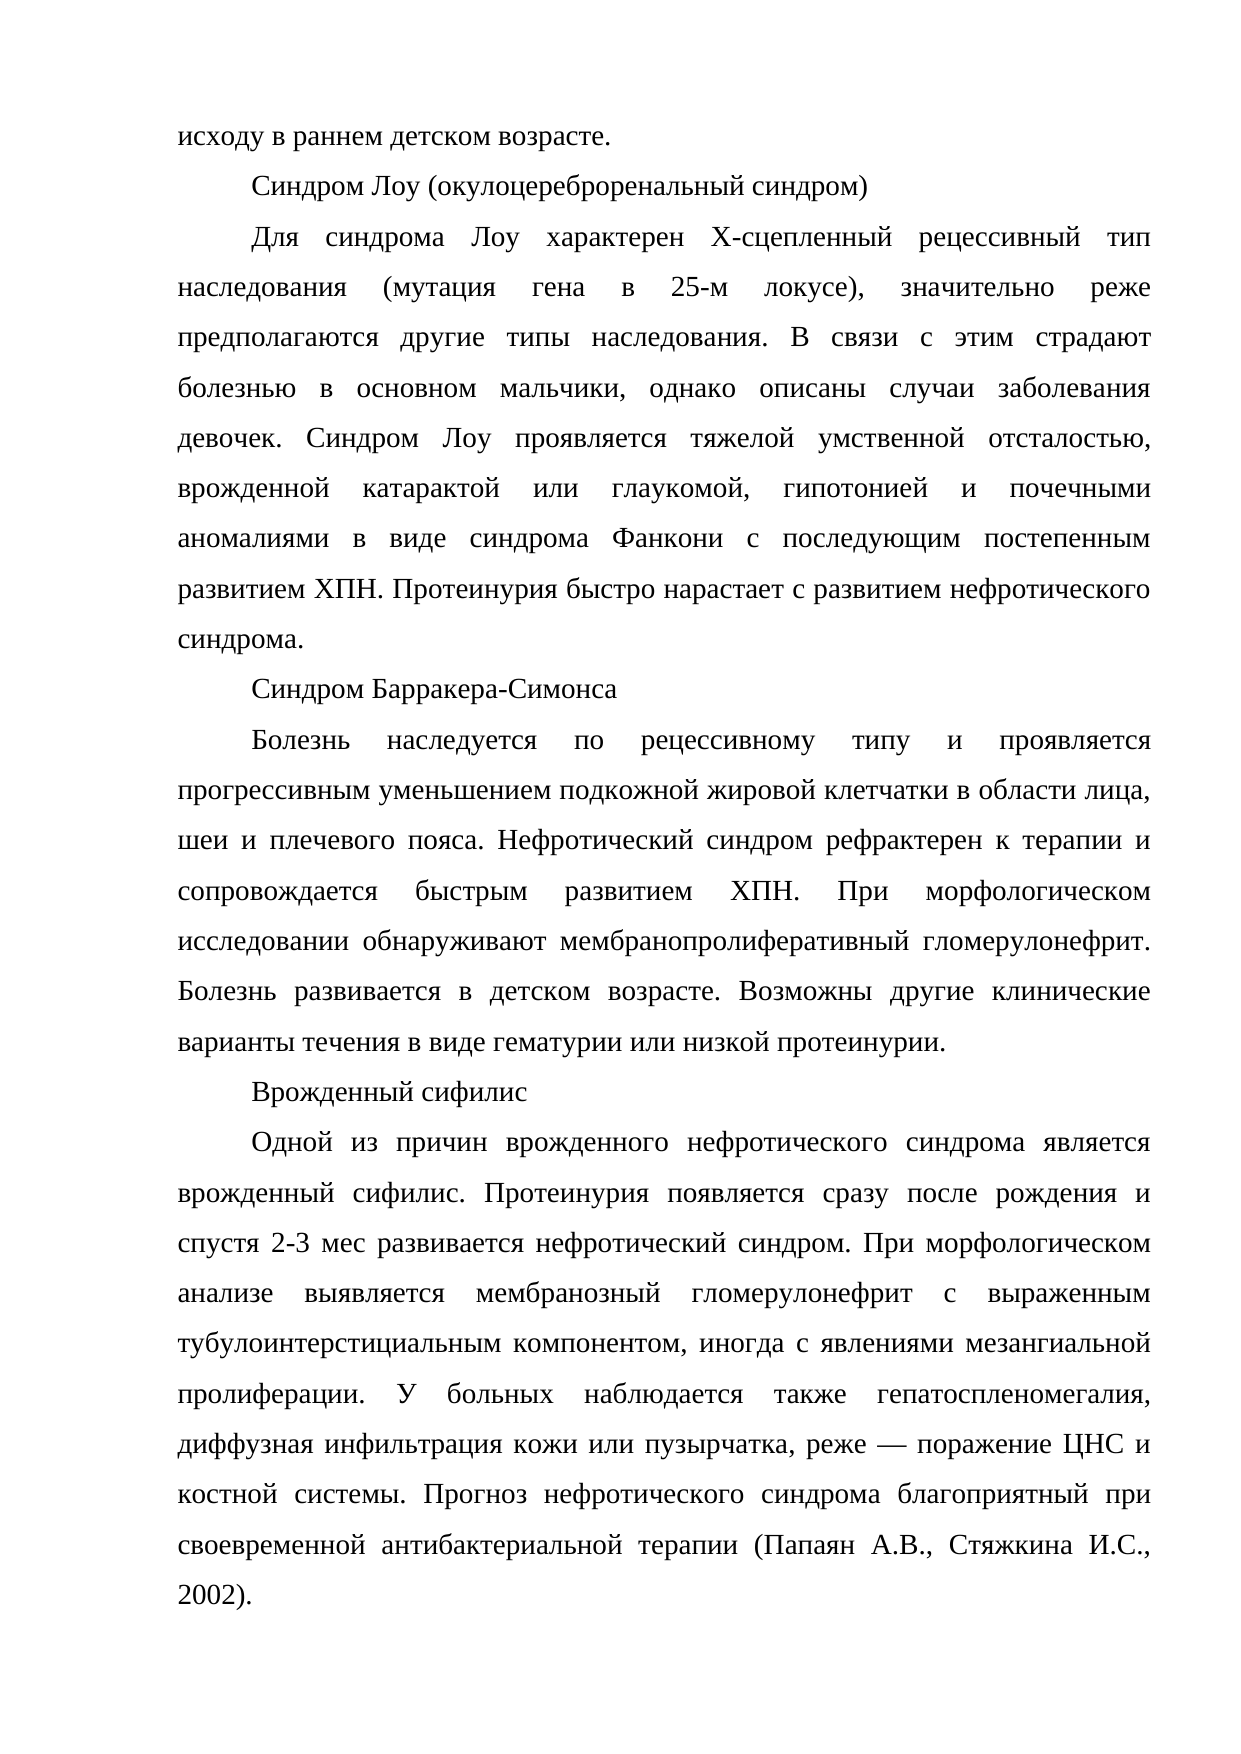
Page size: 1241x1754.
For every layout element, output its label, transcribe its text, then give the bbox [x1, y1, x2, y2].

text Синдром Барракера-Симонса [177, 672, 1152, 705]
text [177, 118, 1152, 152]
text Болезнь наследуется по рецессивному типу и проявляется прогрессивным уменьшением подкожной жировой клетчатки в области лица, шеи и плечевого пояса. Нефротический синдром рефрактерен к терапии и сопровождается быстрым развитием ХПН. При морфологическом исследовании обнаруживают мембранопролиферативный гломерулонефрит. Болезнь развивается в детском возрасте. Возможны другие клинические варианты течения в виде гематурии или низкой протеинурии. [177, 722, 1152, 1057]
text Для синдрома Лоу характерен Х-сцепленный рецессивный тип наследования (мутация гена в 25-м локусе), значительно реже предполагаются другие типы наследования. В связи с этим страдают болезнью в основном мальчики, однако описаны случаи заболевания девочек. Синдром Лоу проявляется тяжелой умственной отсталостью, врожденной катарактой или глаукомой, гипотонией и почечными аномалиями в виде синдрома Фанкони с последующим постепенным развитием ХПН. Протеинурия быстро нарастает с развитием нефротического синдрома. [177, 219, 1152, 655]
text Врожденный сифилис [177, 1074, 1152, 1108]
text Одной из причин врожденного нефротического синдрома является врожденный сифилис. Протеинурия появляется сразу после рождения и спустя 2-3 мес развивается нефротический синдром. При морфологическом анализе выявляется мембранозный гломерулонефрит с выраженным тубулоинтерстициальным компонентом, иногда с явлениями мезангиальной пролиферации. У больных наблюдается также гепатоспленомегалия, диффузная инфильтрация кожи или пузырчатка, реже — поражение ЦНС и костной системы. Прогноз нефротического синдрома благоприятный при своевременной антибактериальной терапии (Папаян А.В., Стяжкина И.С., 2002). [177, 1124, 1152, 1611]
text Синдром Лоу (окулоцереброренальный синдром) [177, 168, 1152, 202]
